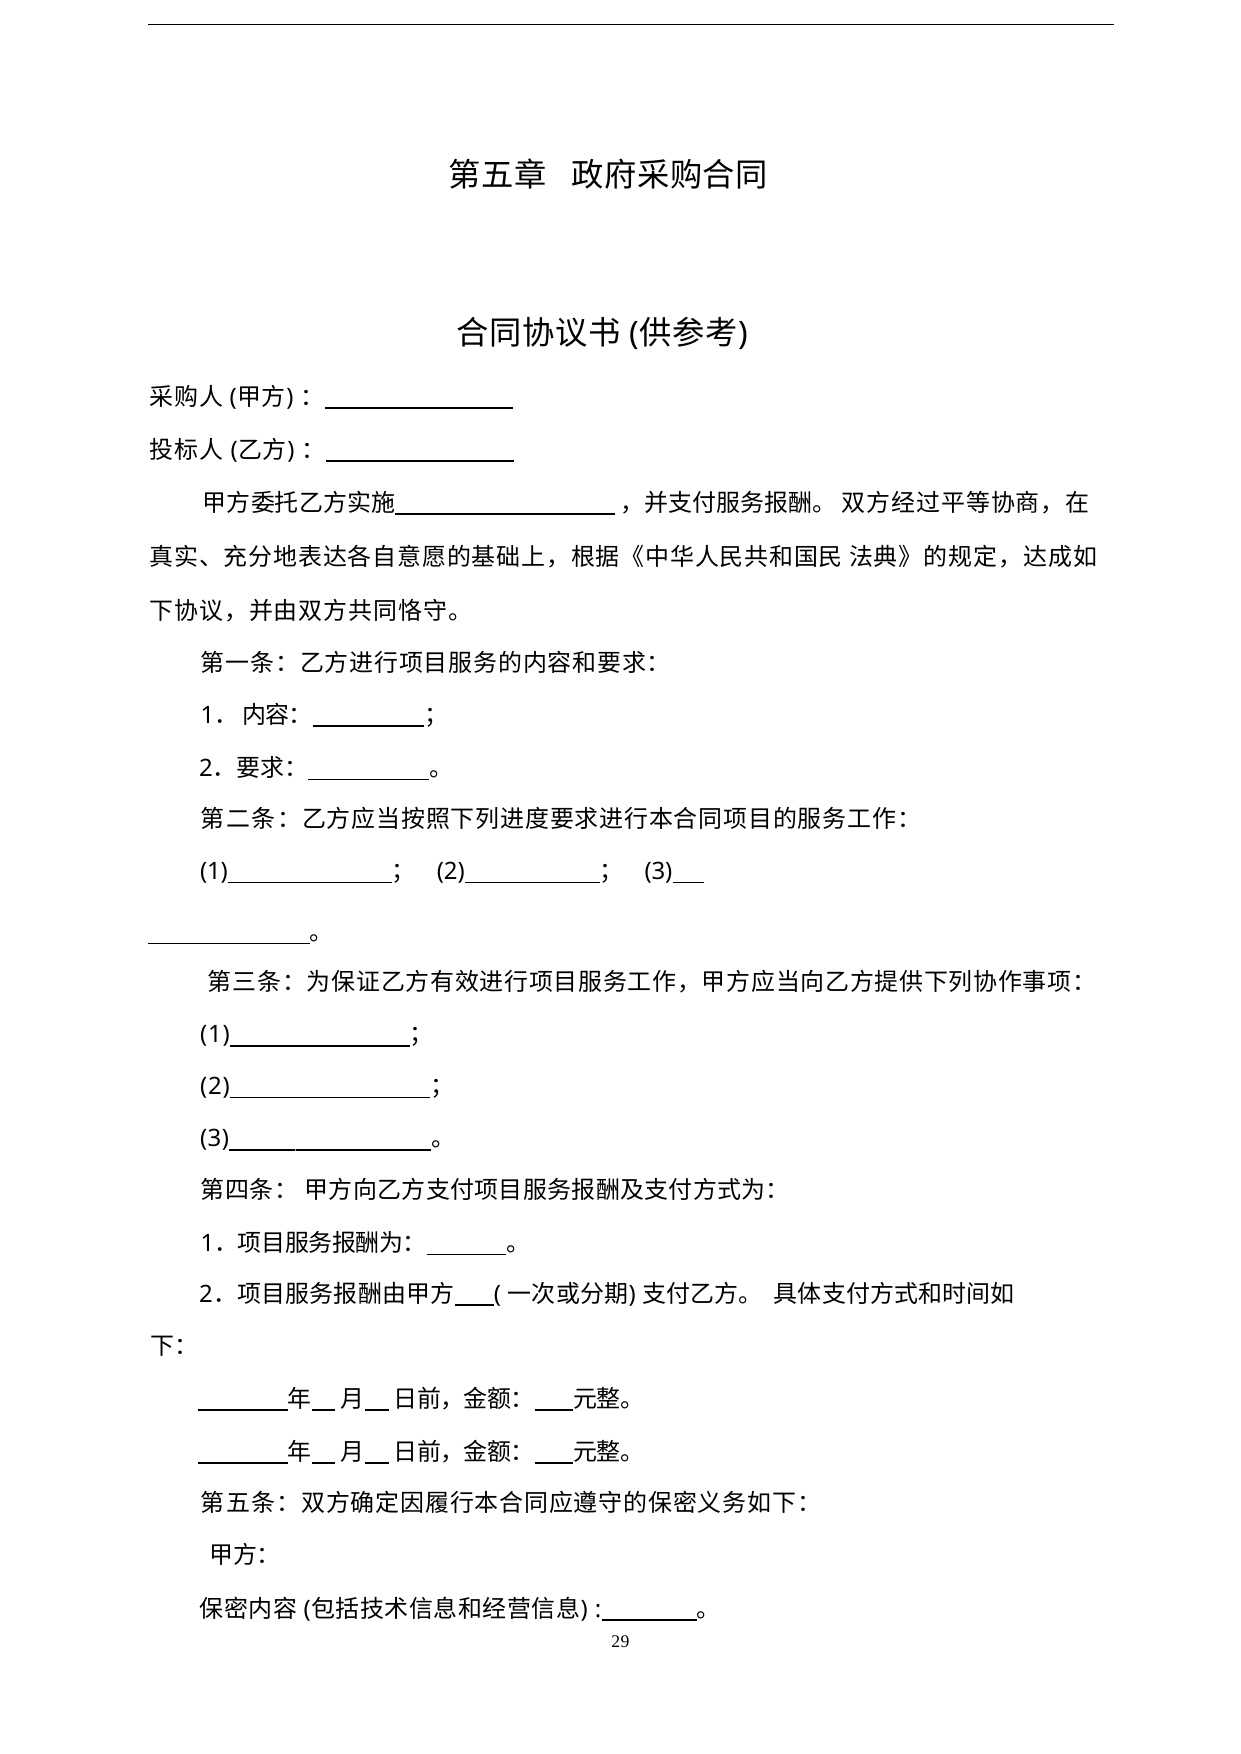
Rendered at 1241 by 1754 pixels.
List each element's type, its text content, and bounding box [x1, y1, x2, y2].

text (3) 。 [200, 1120, 1114, 1153]
text 第四条： 甲方向乙方支付项目服务报酬及支付方式为： [200, 1172, 1114, 1205]
text 1． 内容： ； [200, 697, 1114, 730]
text 保密内容 (包括技术信息和经营信息) : 。 [199, 1589, 1114, 1624]
text 1．项目服务报酬为： 。 [200, 1224, 1114, 1259]
text 第五条：双方确定因履行本合同应遵守的保密义务如下： [200, 1485, 1114, 1518]
text 2．要求： 。 [199, 749, 1114, 784]
text 下： [150, 1328, 1114, 1361]
text 第三条：为保证乙方有效进行项目服务工作，甲方应当向乙方提供下列协作事项： [207, 964, 1114, 997]
text 第一条：乙方进行项目服务的内容和要求： [200, 645, 1114, 678]
text 年 月 日前，金额： 元整。 [198, 1434, 1114, 1467]
text (1) ； (2) ； (3) [200, 853, 1114, 886]
text 第二条：乙方应当按照下列进度要求进行本合同项目的服务工作： [200, 801, 1114, 834]
text 甲方委托乙方实施 ，并支付服务报酬。 双方经过平等协商，在真实、充分地表达各自意愿的基础上，根据《中华人民共和国民 法典》的规定，达成如下协议，并由双方共同恪守。 [149, 483, 1114, 626]
text 甲方： [209, 1537, 1114, 1571]
text (1) ； [200, 1016, 1114, 1049]
text 投标人 (乙方) ： [149, 431, 1114, 465]
text (2) ； [200, 1068, 1114, 1101]
text 第五章 政府采购合同 [448, 151, 1114, 195]
text 合同协议书 (供参考) [456, 309, 1114, 354]
text 年 月 日前，金额： 元整。 [198, 1379, 1114, 1414]
text 采购人 (甲方) ： [149, 377, 1114, 412]
text 。 [148, 927, 1114, 944]
text 2．项目服务报酬由甲方 ( 一次或分期) 支付乙方。 具体支付方式和时间如 [199, 1276, 1114, 1309]
